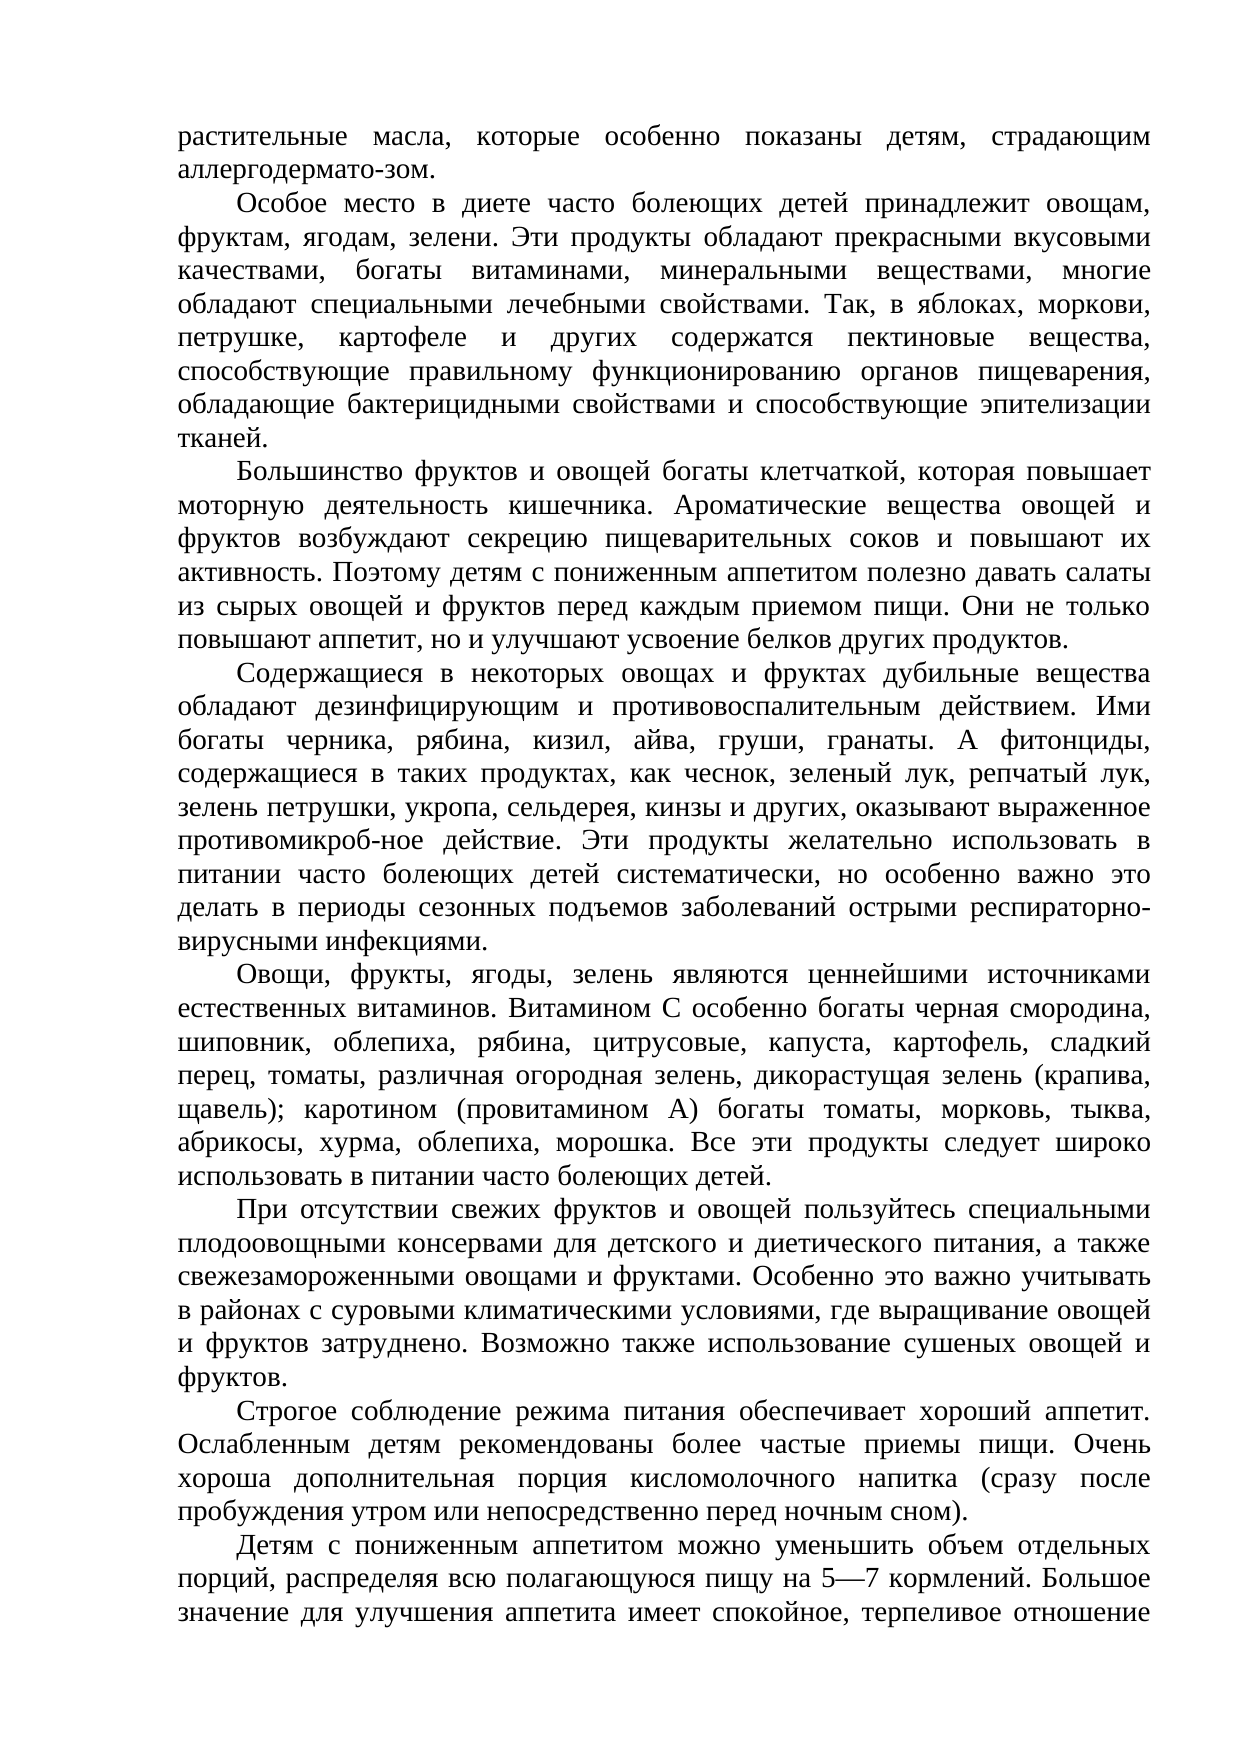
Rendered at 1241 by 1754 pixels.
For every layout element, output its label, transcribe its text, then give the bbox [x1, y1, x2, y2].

text Овощи, фрукты, ягоды, зелень являются ценнейшими источниками естественных витаминов. Витамином С особенно богаты черная смородина, шиповник, облепиха, рябина, цитрусовые, капуста, картофель, сладкий перец, томаты, различная огородная зелень, дикорастущая зелень (крапива, щавель); каротином (провитамином А) богаты томаты, морковь, тыква, абрикосы, хурма, облепиха, морошка. Все эти продукты следует широко использовать в питании часто болеющих детей. [177, 957, 1152, 1191]
text Большинство фруктов и овощей богаты клетчаткой, которая повышает моторную деятельность кишечника. Ароматические вещества овощей и фруктов возбуждают секрецию пищеварительных соков и повышают их активность. Поэтому детям с пониженным аппетитом полезно давать салаты из сырых овощей и фруктов перед каждым приемом пищи. Они не только повышают аппетит, но и улучшают усвоение белков других продуктов. [177, 453, 1152, 655]
text При отсутствии свежих фруктов и овощей пользуйтесь специальными плодоовощными консервами для детского и диетического питания, а также свежезамороженными овощами и фруктами. Особенно это важно учитывать в районах с суровыми климатическими условиями, где выращивание овощей и фруктов затруднено. Возможно также использование сушеных овощей и фруктов. [177, 1191, 1152, 1393]
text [177, 118, 1152, 185]
text Строгое соблюдение режима питания обеспечивает хороший аппетит. Ослабленным детям рекомендованы более частые приемы пищи. Очень хороша дополнительная порция кисломолочного напитка (сразу после пробуждения утром или непосредственно перед ночным сном). [177, 1393, 1152, 1527]
text Содержащиеся в некоторых овощах и фруктах дубильные вещества обладают дезинфицирующим и противовоспалительным действием. Ими богаты черника, рябина, кизил, айва, груши, гранаты. А фитонциды, содержащиеся в таких продуктах, как чеснок, зеленый лук, репчатый лук, зелень петрушки, укропа, сельдерея, кинзы и других, оказывают выраженное противомикроб-ное действие. Эти продукты желательно использовать в питании часто болеющих детей систематически, но особенно важно это делать в периоды сезонных подъемов заболеваний острыми респираторно-вирусными инфекциями. [177, 655, 1152, 957]
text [177, 1527, 1152, 1627]
text Особое место в диете часто болеющих детей принадлежит овощам, фруктам, ягодам, зелени. Эти продукты обладают прекрасными вкусовыми качествами, богаты витаминами, минеральными веществами, многие обладают специальными лечебными свойствами. Так, в яблоках, моркови, петрушке, картофеле и других содержатся пектиновые вещества, способствующие правильному функционированию органов пищеварения, обладающие бактерицидными свойствами и способствующие эпителизации тканей. [177, 185, 1152, 453]
